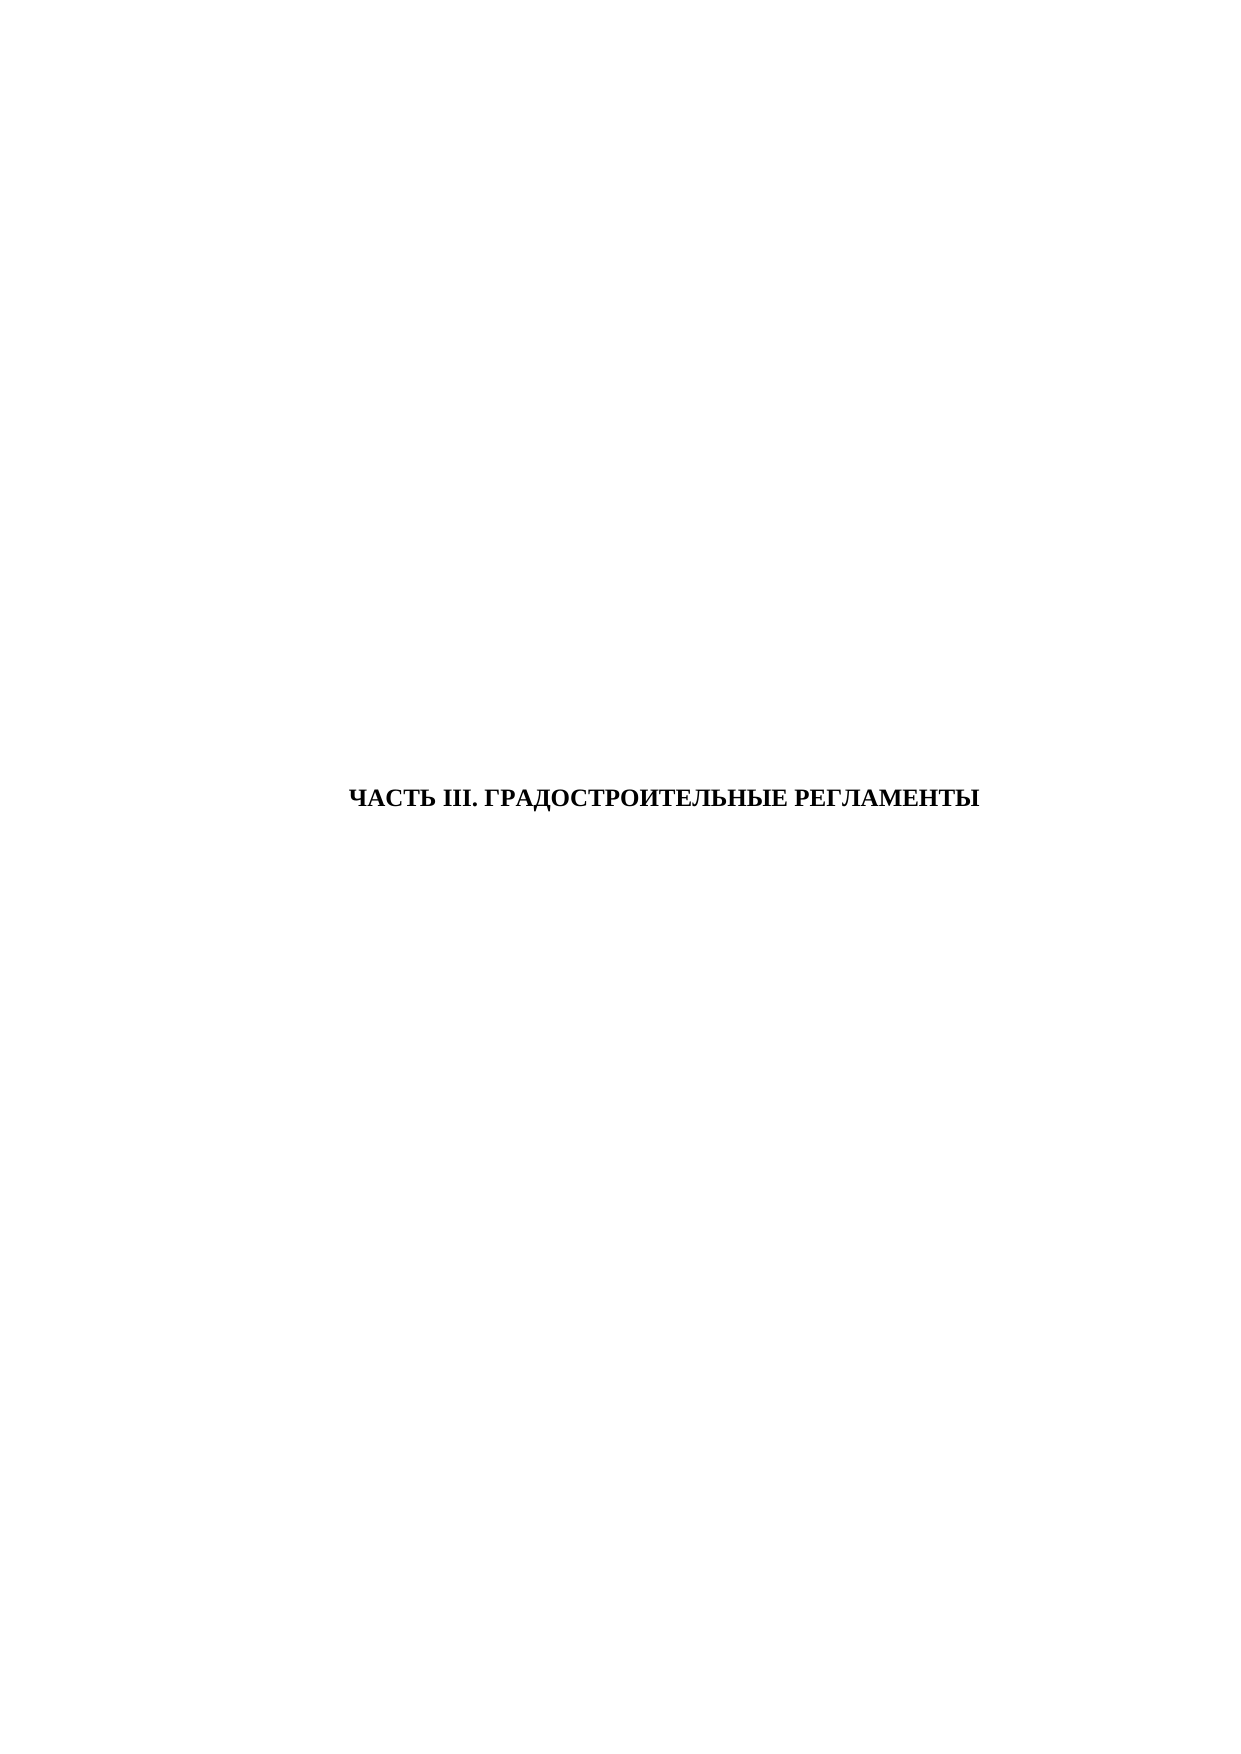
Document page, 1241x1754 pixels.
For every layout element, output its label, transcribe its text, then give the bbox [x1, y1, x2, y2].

text ЧАСТЬ III. ГРАДОСТРОИТЕЛЬНЫЕ РЕГЛАМЕНТЫ [177, 783, 1152, 811]
